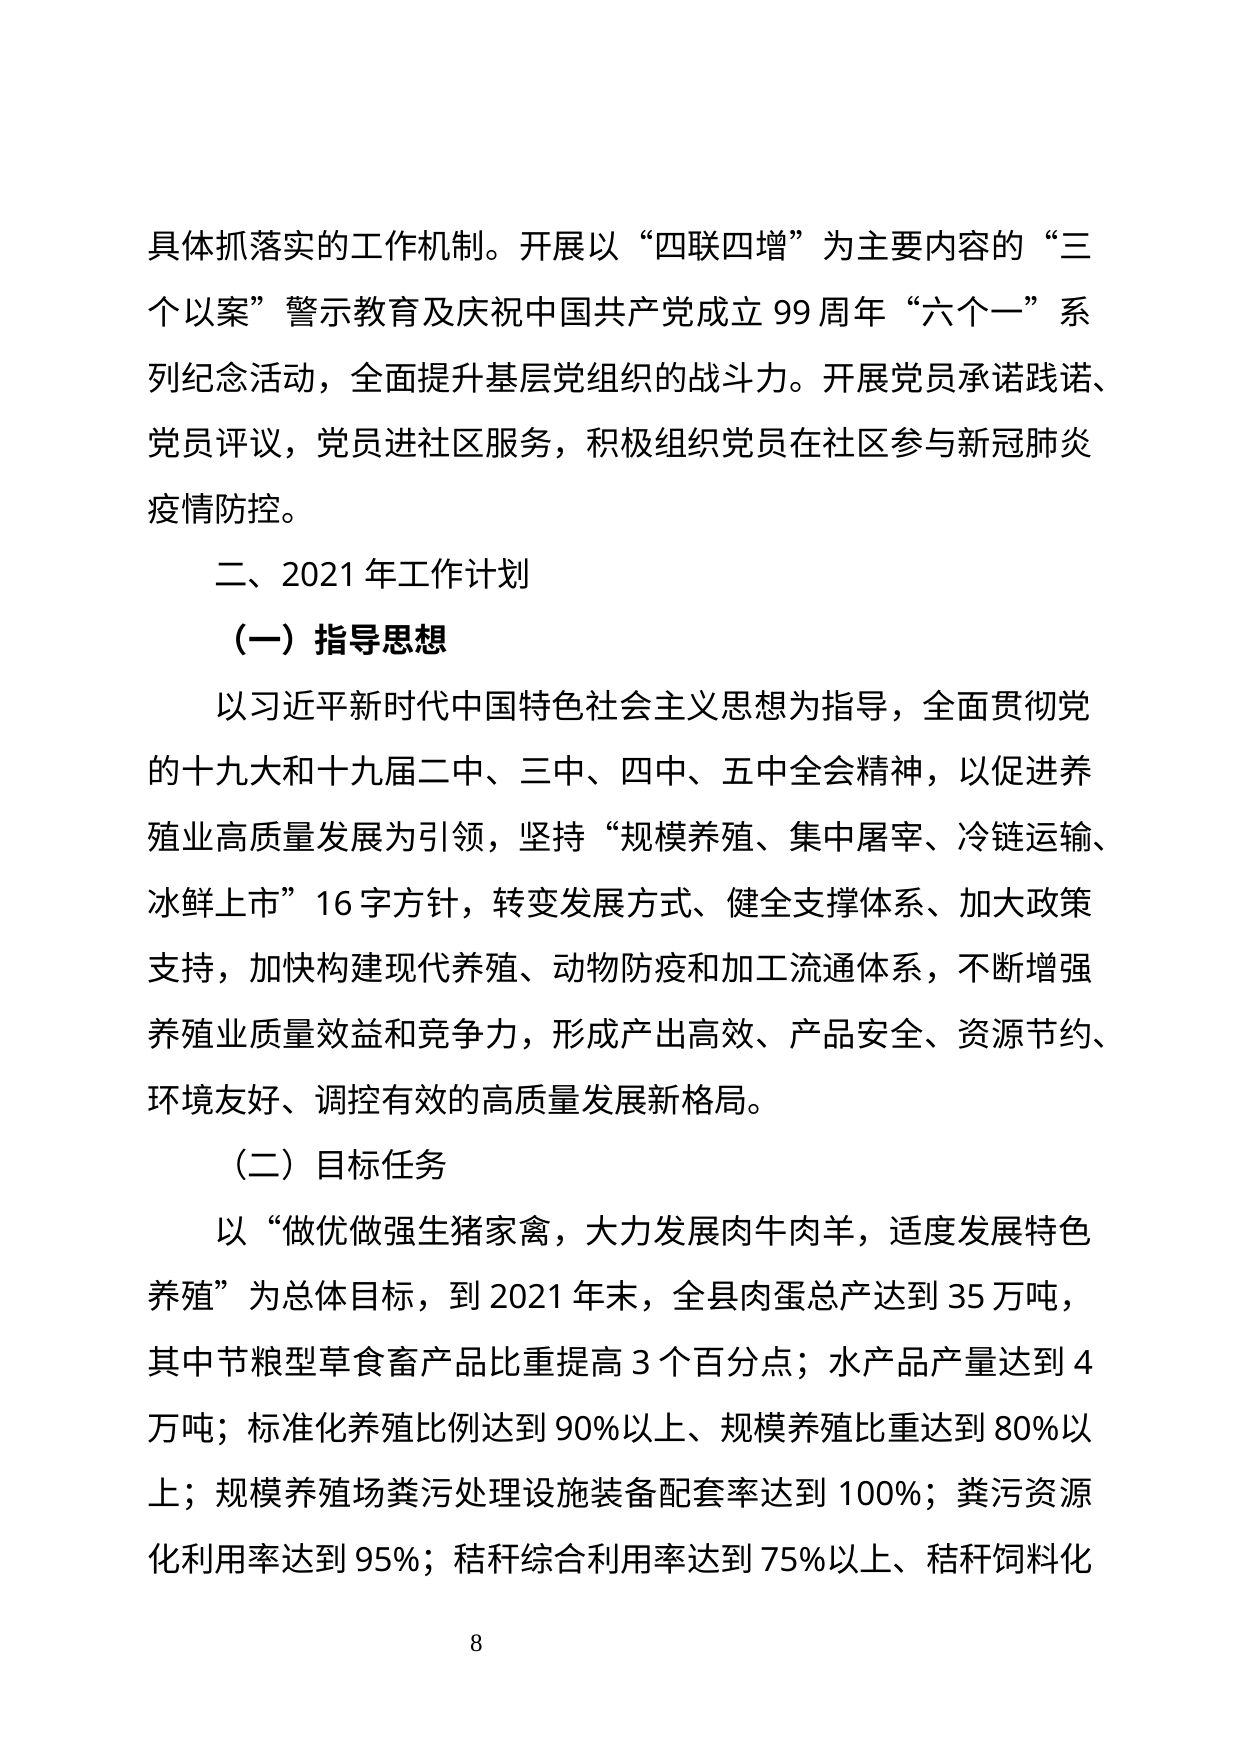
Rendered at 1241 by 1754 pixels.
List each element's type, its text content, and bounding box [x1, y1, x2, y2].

text 以习近平新时代中国特色社会主义思想为指导，全面贯彻党的十九大和十九届二中、三中、四中、五中全会精神，以促进养殖业高质量发展为引领，坚持“规模养殖、集中屠宰、冷链运输、冰鲜上市”16字方针，转变发展方式、健全支撑体系、加大政策支持，加快构建现代养殖、动物防疫和加工流通体系，不断增强养殖业质量效益和竞争力，形成产出高效、产品安全、资源节约、环境友好、调控有效的高质量发展新格局。 [148, 671, 1093, 1130]
text （一）指导思想 [148, 605, 1093, 671]
text （二）目标任务 [148, 1130, 1093, 1196]
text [148, 212, 1093, 540]
text 二、2021年工作计划 [148, 540, 1093, 605]
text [148, 1515, 1093, 1590]
